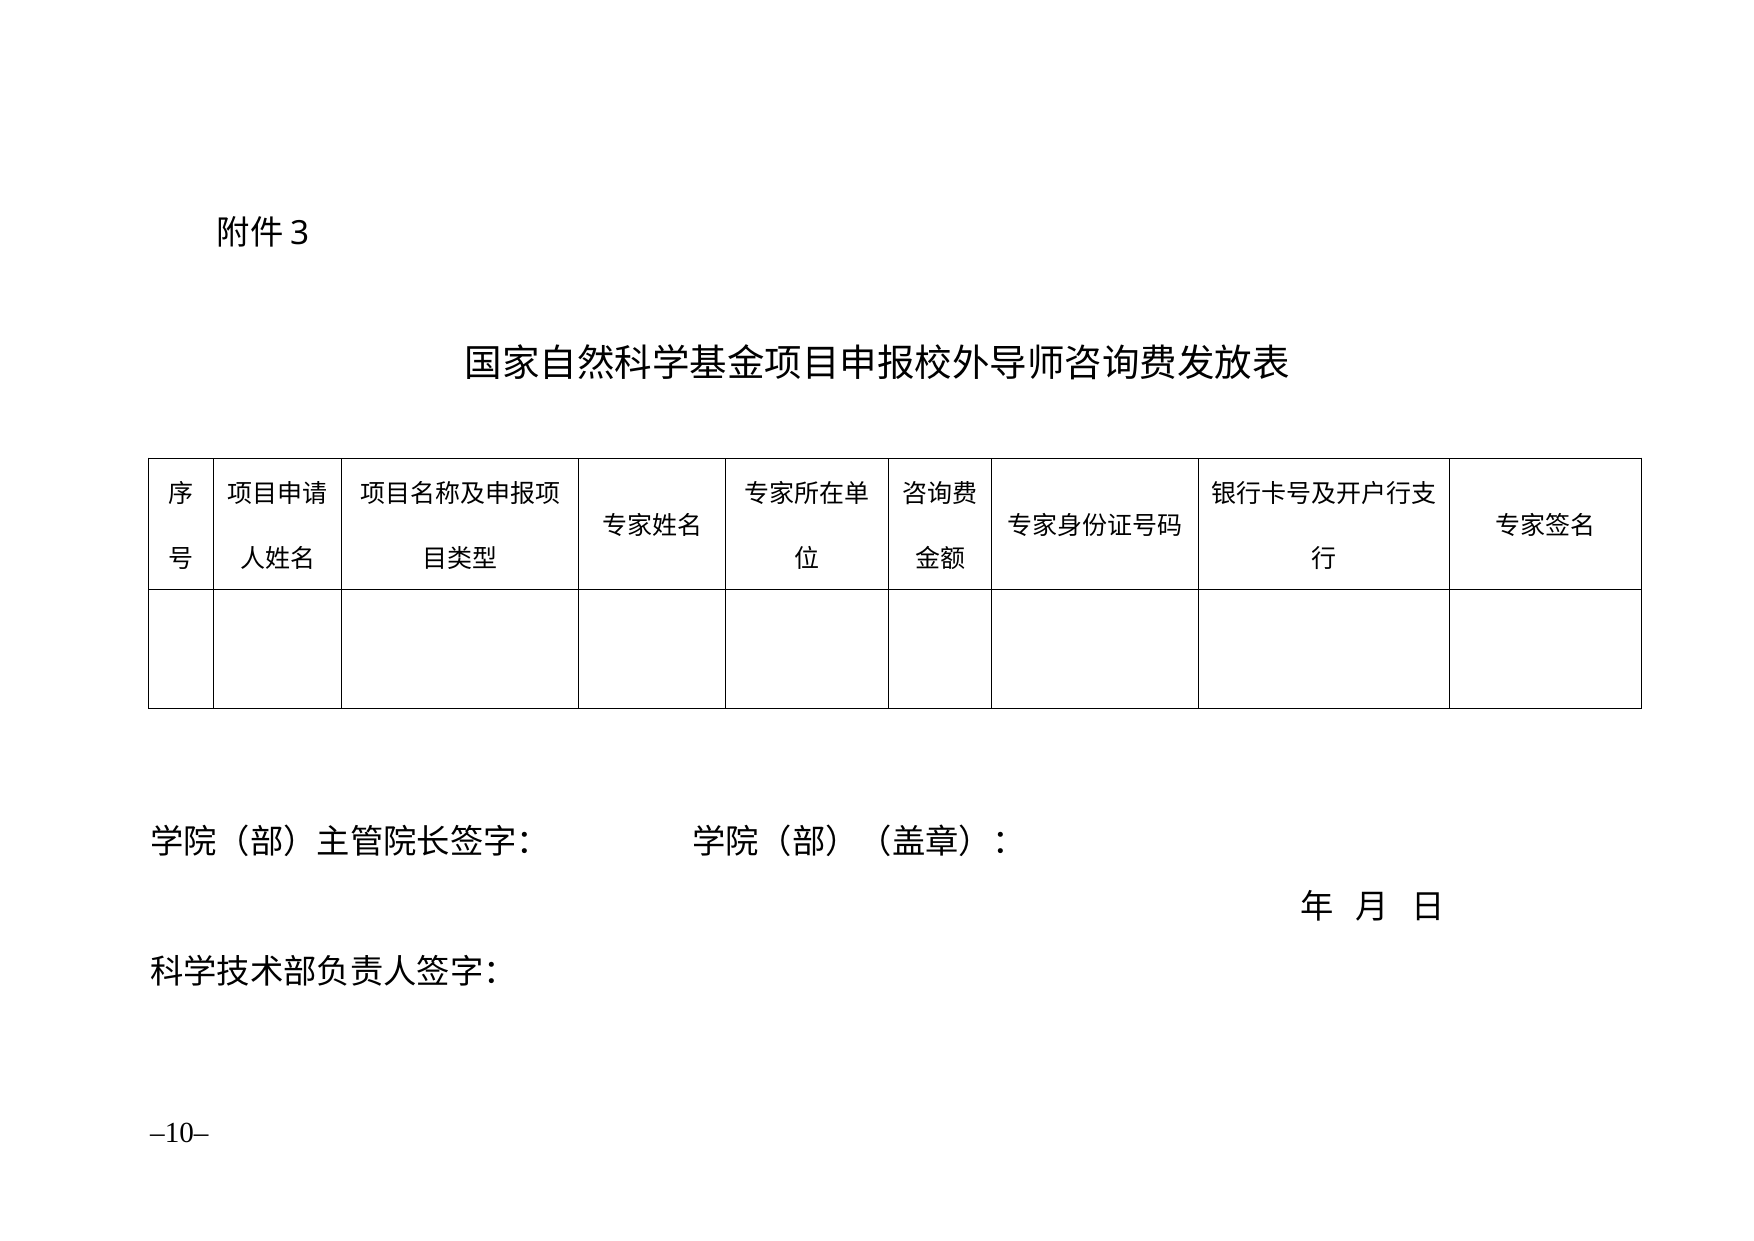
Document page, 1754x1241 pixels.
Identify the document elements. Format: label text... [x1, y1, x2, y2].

table_header 专家签名 [1450, 459, 1641, 589]
table_cell [214, 590, 341, 708]
table_cell [992, 590, 1198, 708]
table_header 专家姓名 [579, 459, 725, 589]
text 年 月 日 [150, 871, 1604, 936]
text 国家自然科学基金项目申报校外导师咨询费发放表 [150, 328, 1604, 393]
text 学院（部）主管院长签字： 学院（部）（盖章）： [150, 806, 1604, 871]
table_cell [342, 590, 578, 708]
table_header 专家所在单位 [726, 459, 888, 589]
table_header 银行卡号及开户行支行 [1199, 459, 1449, 589]
table_header 项目名称及申报项目类型 [342, 459, 578, 589]
table_header 专家身份证号码 [992, 459, 1198, 589]
text 附件3 [150, 198, 1604, 263]
table_cell [889, 590, 991, 708]
table_header 项目申请人姓名 [214, 459, 341, 589]
text 科学技术部负责人签字： [150, 936, 1604, 1001]
table_cell [579, 590, 725, 708]
table_header 咨询费金额 [889, 459, 991, 589]
table_cell [1199, 590, 1449, 708]
table_cell [726, 590, 888, 708]
table_cell [1450, 590, 1641, 708]
table_cell [149, 590, 213, 708]
table_header 序号 [149, 459, 213, 589]
